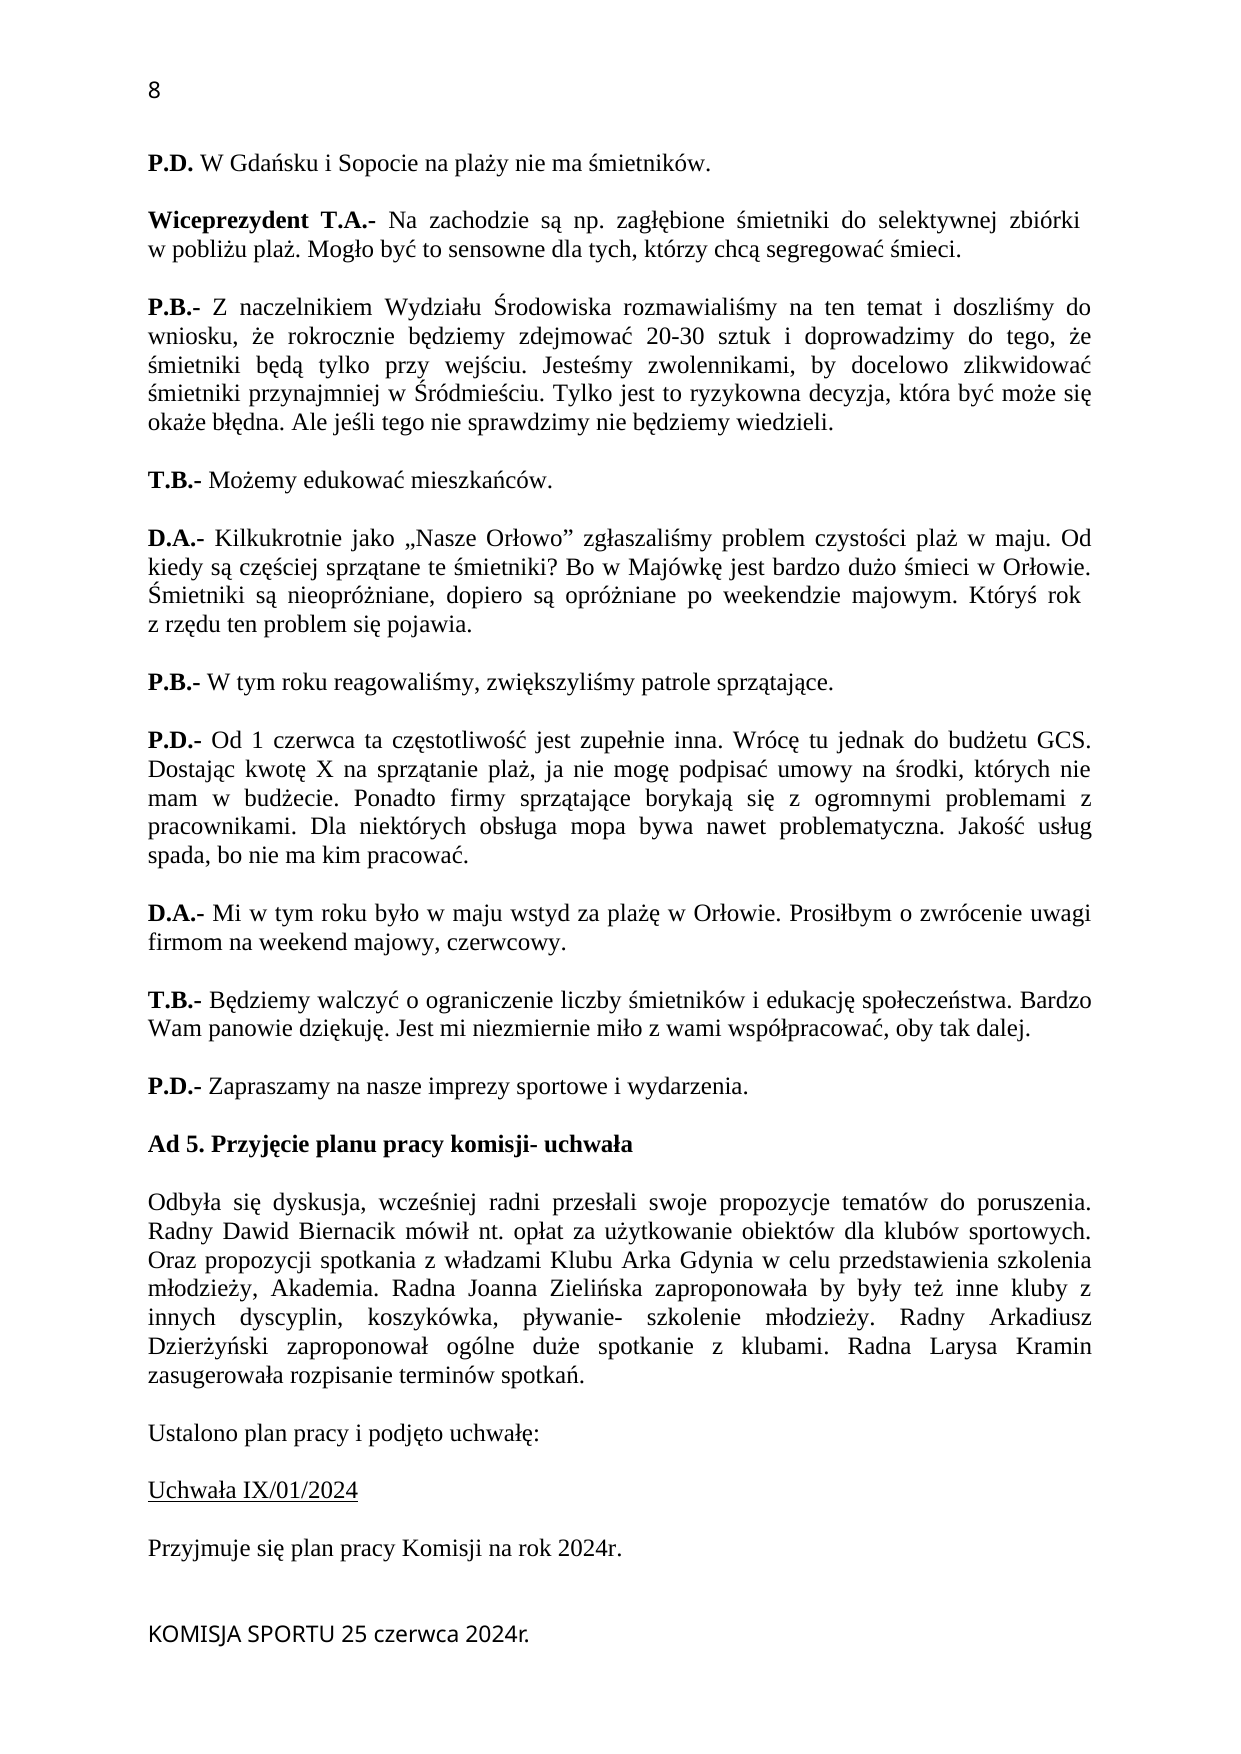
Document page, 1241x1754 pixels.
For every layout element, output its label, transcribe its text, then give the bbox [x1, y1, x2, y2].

text P.D.- Od 1 czerwca ta częstotliwość jest zupełnie inna. Wrócę tu jednak do budżetu GCS. Dostając kwotę X na sprzątanie plaż, ja nie mogę podpisać umowy na środki, których nie mam w budżecie. Ponadto firmy sprzątające borykają się z ogromnymi problemami z pracownikami. Dla niektórych obsługa mopa bywa nawet problematyczna. Jakość usług spada, bo nie ma kim pracować. [148, 725, 1093, 869]
text P.D.- Zapraszamy na nasze imprezy sportowe i wydarzenia. [148, 1071, 1093, 1100]
text P.B.- W tym roku reagowaliśmy, zwiększyliśmy patrole sprzątające. [148, 667, 1093, 696]
text Przyjmuje się plan pracy Komisji na rok 2024r. [148, 1533, 1093, 1562]
text D.A.- Kilkukrotnie jako „Nasze Orłowo” zgłaszaliśmy problem czystości plaż w maju. Od kiedy są częściej sprzątane te śmietniki? Bo w Majówkę jest bardzo dużo śmieci w Orłowie. Śmietniki są nieopróżniane, dopiero są opróżniane po weekendzie majowym. Któryś rok z rzędu ten problem się pojawia. [148, 523, 1093, 638]
text Uchwała IX/01/2024 [148, 1476, 1093, 1504]
text Ustalono plan pracy i podjęto uchwałę: [148, 1418, 1093, 1446]
text T.B.- Będziemy walczyć o ograniczenie liczby śmietników i edukację społeczeństwa. Bardzo Wam panowie dziękuję. Jest mi niezmiernie miło z wami współpracować, oby tak dalej. [148, 985, 1093, 1042]
text P.B.- Z naczelnikiem Wydziału Środowiska rozmawialiśmy na ten temat i doszliśmy do wniosku, że rokrocznie będziemy zdejmować 20-30 sztuk i doprowadzimy do tego, że śmietniki będą tylko przy wejściu. Jesteśmy zwolennikami, by docelowo zlikwidować śmietniki przynajmniej w Śródmieściu. Tylko jest to ryzykowna decyzja, która być może się okaże błędna. Ale jeśli tego nie sprawdzimy nie będziemy wiedzieli. [148, 292, 1093, 436]
text T.B.- Możemy edukować mieszkańców. [148, 465, 1093, 494]
text P.D. W Gdańsku i Sopocie na plaży nie ma śmietników. [148, 148, 1093, 176]
text Odbyła się dyskusja, wcześniej radni przesłali swoje propozycje tematów do poruszenia. Radny Dawid Biernacik mówił nt. opłat za użytkowanie obiektów dla klubów sportowych. Oraz propozycji spotkania z władzami Klubu Arka Gdynia w celu przedstawienia szkolenia młodzieży, Akademia. Radna Joanna Zielińska zaproponowała by były też inne kluby z innych dyscyplin, koszykówka, pływanie- szkolenie młodzieży. Radny Arkadiusz Dzierżyński zaproponował ogólne duże spotkanie z klubami. Radna Larysa Kramin zasugerowała rozpisanie terminów spotkań. [148, 1187, 1093, 1388]
text D.A.- Mi w tym roku było w maju wstyd za plażę w Orłowie. Prosiłbym o zwrócenie uwagi firmom na weekend majowy, czerwcowy. [148, 898, 1093, 956]
text Wiceprezydent T.A.- Na zachodzie są np. zagłębione śmietniki do selektywnej zbiórki w pobliżu plaż. Mogło być to sensowne dla tych, którzy chcą segregować śmieci. [148, 206, 1093, 263]
text Ad 5. Przyjęcie planu pracy komisji- uchwała [148, 1129, 1093, 1158]
